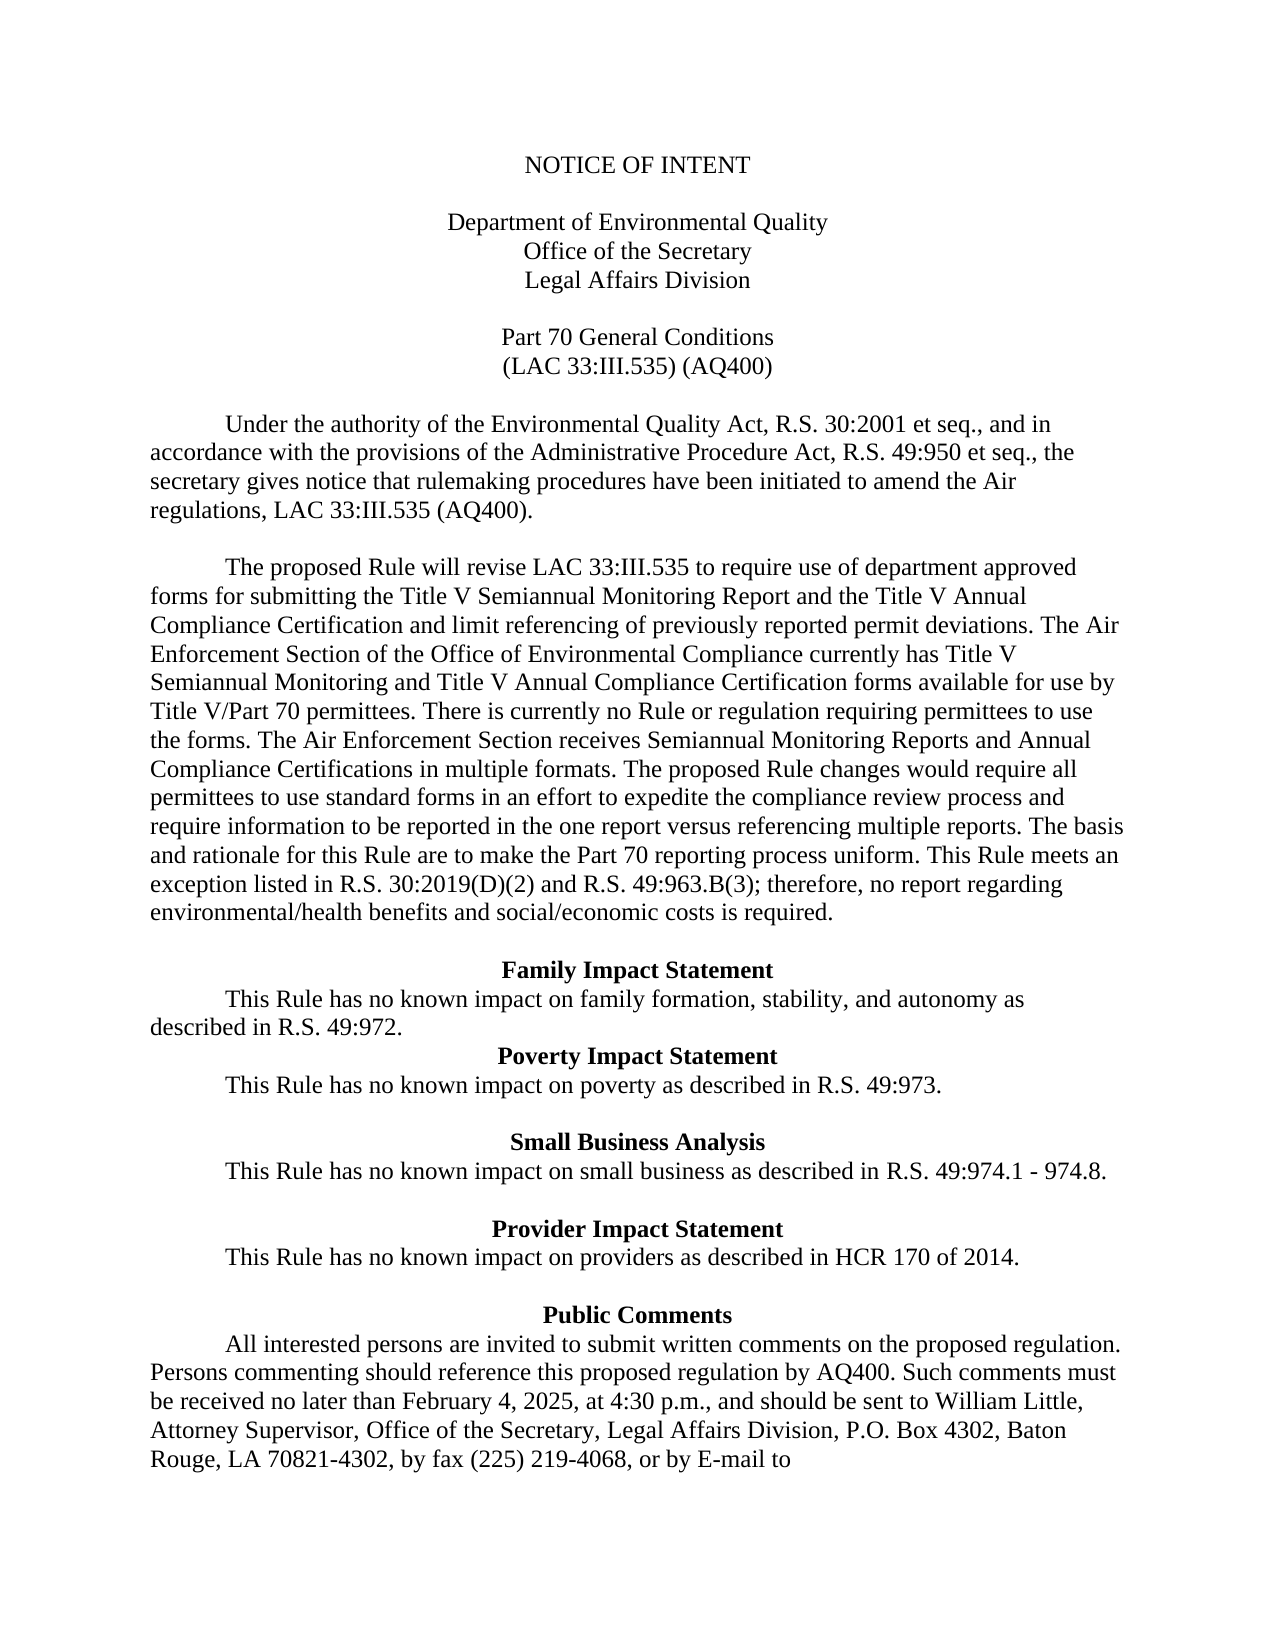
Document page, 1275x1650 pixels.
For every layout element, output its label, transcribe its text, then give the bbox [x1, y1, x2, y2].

text This Rule has no known impact on providers as described in HCR 170 of 2014. [150, 1242, 1125, 1271]
text This Rule has no known impact on family formation, stability, and autonomy as described in R.S. 49:972. [150, 984, 1125, 1041]
text Office of the Secretary [150, 236, 1125, 265]
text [150, 1329, 1125, 1472]
text This Rule has no known impact on poverty as described in R.S. 49:973. [150, 1070, 1125, 1099]
text Under the authority of the Environmental Quality Act, R.S. 30:2001 et seq., and in accordance with the provisions of the Administrative Procedure Act, R.S. 49:950 et seq., the secretary gives notice that rulemaking procedures have been initiated to amend the Air regulations, LAC 33:III.535 (AQ400). [150, 409, 1125, 524]
text Poverty Impact Statement [150, 1041, 1125, 1070]
text Public Comments [150, 1300, 1125, 1329]
text Small Business Analysis [150, 1127, 1125, 1156]
text Provider Impact Statement [150, 1214, 1125, 1242]
text (LAC 33:III.535) (AQ400) [150, 351, 1125, 380]
text Department of Environmental Quality [150, 207, 1125, 236]
text Legal Affairs Division [150, 265, 1125, 294]
text NOTICE OF INTENT [150, 150, 1125, 179]
text Family Impact Statement [150, 955, 1125, 984]
text The proposed Rule will revise LAC 33:III.535 to require use of department approved forms for submitting the Title V Semiannual Monitoring Report and the Title V Annual Compliance Certification and limit referencing of previously reported permit deviations. The Air Enforcement Section of the Office of Environmental Compliance currently has Title V Semiannual Monitoring and Title V Annual Compliance Certification forms available for use by Title V/Part 70 permittees. There is currently no Rule or regulation requiring permittees to use the forms. The Air Enforcement Section receives Semiannual Monitoring Reports and Annual Compliance Certifications in multiple formats. The proposed Rule changes would require all permittees to use standard forms in an effort to expedite the compliance review process and require information to be reported in the one report versus referencing multiple reports. The basis and rationale for this Rule are to make the Part 70 reporting process uniform. This Rule meets an exception listed in R.S. 30:2019(D)(2) and R.S. 49:963.B(3); therefore, no report regarding environmental/health benefits and social/economic costs is required. [150, 552, 1125, 926]
text Part 70 General Conditions [150, 322, 1125, 351]
text This Rule has no known impact on small business as described in R.S. 49:974.1 - 974.8. [150, 1156, 1125, 1185]
